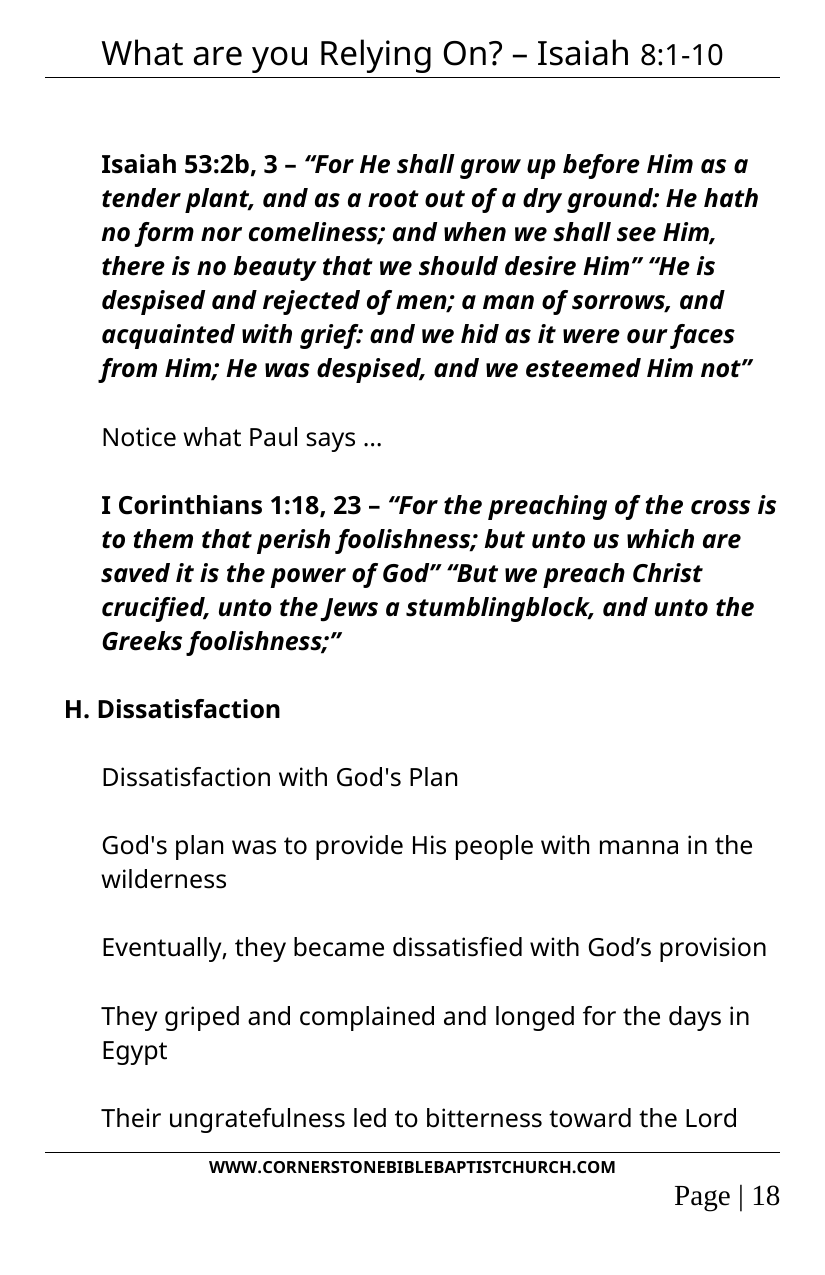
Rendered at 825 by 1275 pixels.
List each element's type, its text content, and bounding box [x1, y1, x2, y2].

text Isaiah 53:2b, 3 – “For He shall grow up before Him as a tender plant, and as a root out of a dry ground: He hath no form nor comeliness; and when we shall see Him, there is no beauty that we should desire Him” “He is despised and rejected of men; a man of sorrows, and acquainted with grief: and we hid as it were our faces from Him; He was despised, and we esteemed Him not” [101, 147, 780, 385]
text They griped and complained and longed for the days in Egypt [101, 998, 780, 1066]
text Their ungratefulness led to bitterness toward the Lord [101, 1100, 780, 1134]
text H. Dissatisfaction [64, 692, 780, 726]
text God's plan was to provide His people with manna in the wilderness [101, 828, 780, 896]
text Dissatisfaction with God's Plan [101, 760, 780, 794]
text I Corinthians 1:18, 23 – “For the preaching of the cross is to them that perish foolishness; but unto us which are saved it is the power of God” “But we preach Christ crucified, unto the Jews a stumblingblock, and unto the Greeks foolishness;” [101, 487, 780, 658]
text Eventually, they became dissatisfied with God’s provision [101, 930, 780, 964]
text Notice what Paul says … [101, 419, 780, 453]
